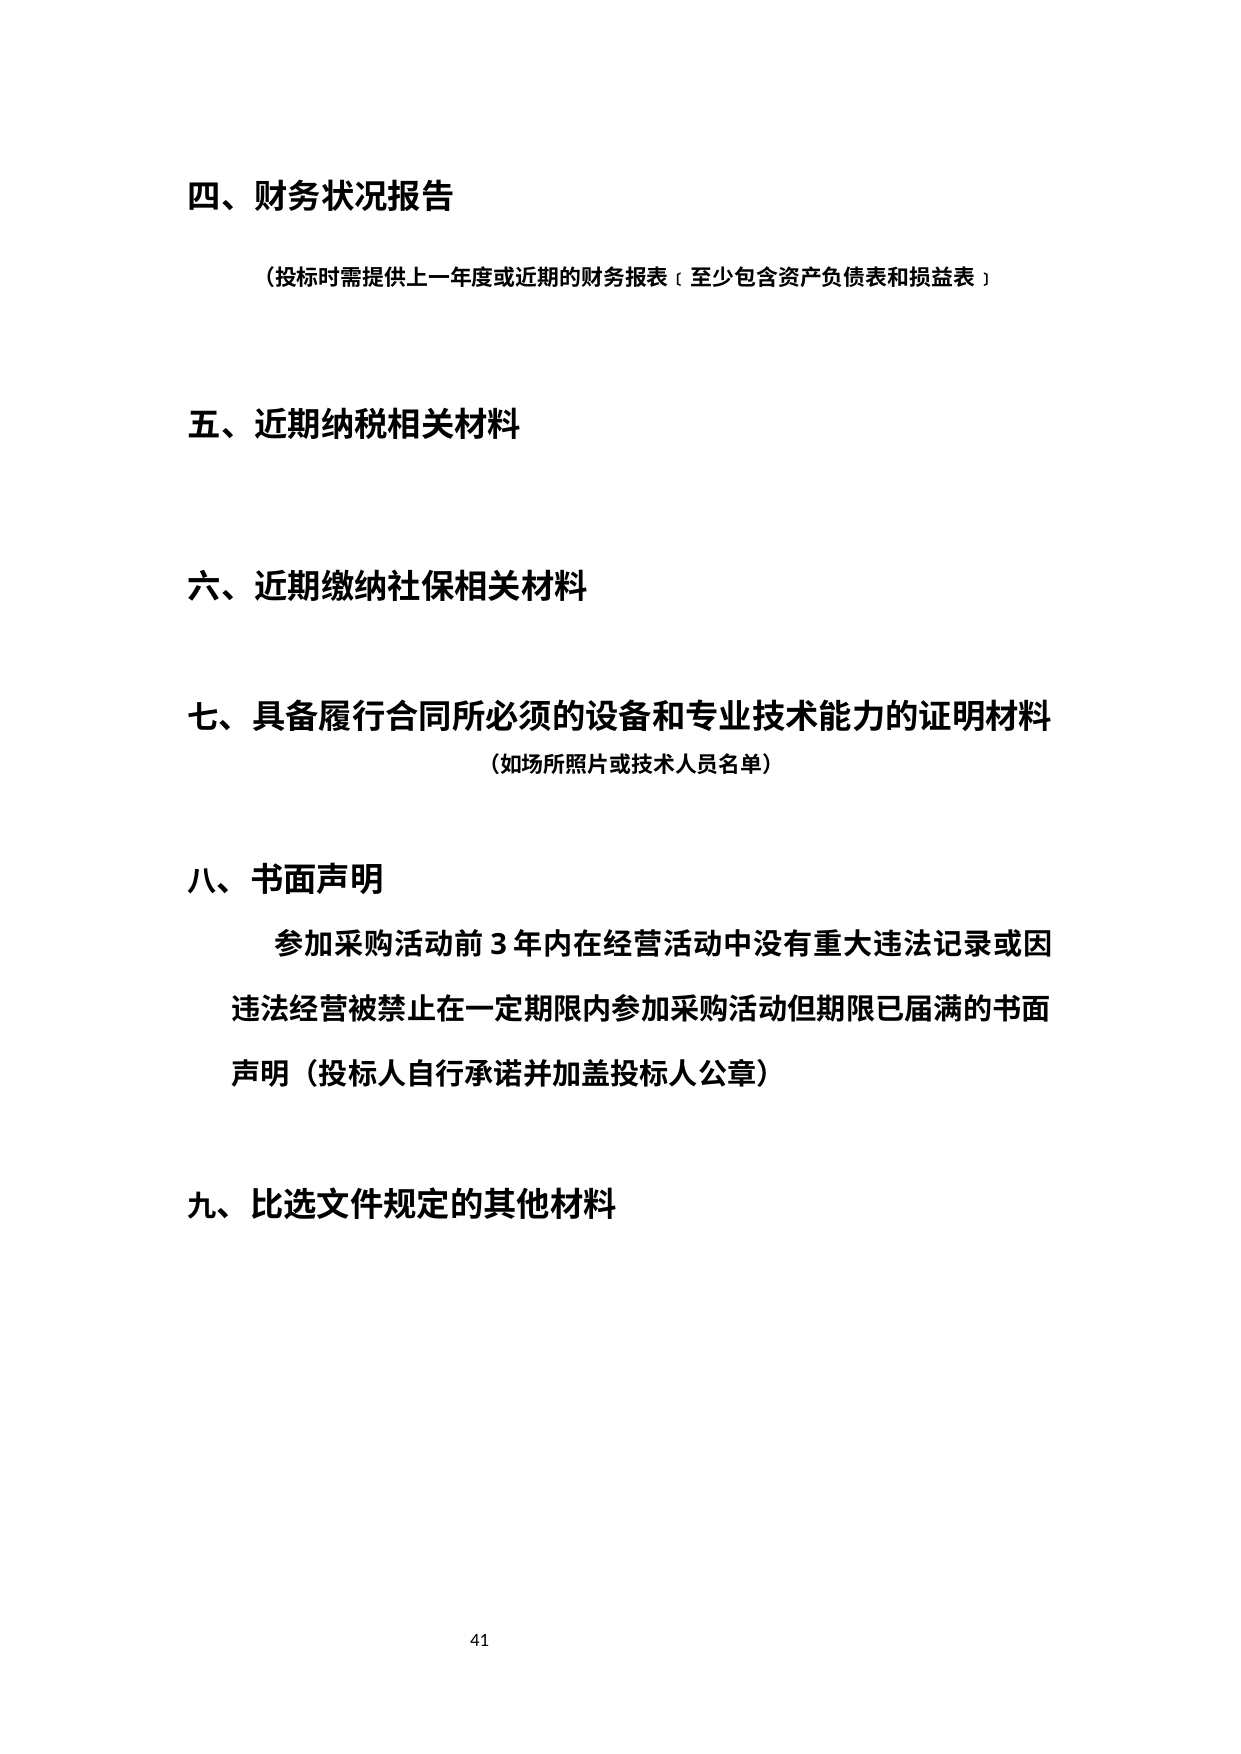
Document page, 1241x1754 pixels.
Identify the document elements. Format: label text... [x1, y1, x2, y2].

text （如场所照片或技术人员名单） [231, 747, 1053, 779]
text 七、具备履行合同所必须的设备和专业技术能力的证明材料 [187, 682, 1053, 747]
text 五、近期纳税相关材料 [187, 389, 1053, 454]
text 八、书面声明 [187, 844, 1053, 909]
text 四、财务状况报告 [187, 162, 1053, 227]
text （投标时需提供上一年度或近期的财务报表﹝至少包含资产负债表和损益表﹞ [231, 259, 1053, 292]
text 六、近期缴纳社保相关材料 [187, 552, 1053, 617]
text 九、比选文件规定的其他材料 [187, 1169, 1053, 1234]
text 参加采购活动前3年内在经营活动中没有重大违法记录或因违法经营被禁止在一定期限内参加采购活动但期限已届满的书面声明（投标人自行承诺并加盖投标人公章） [231, 909, 1053, 1104]
